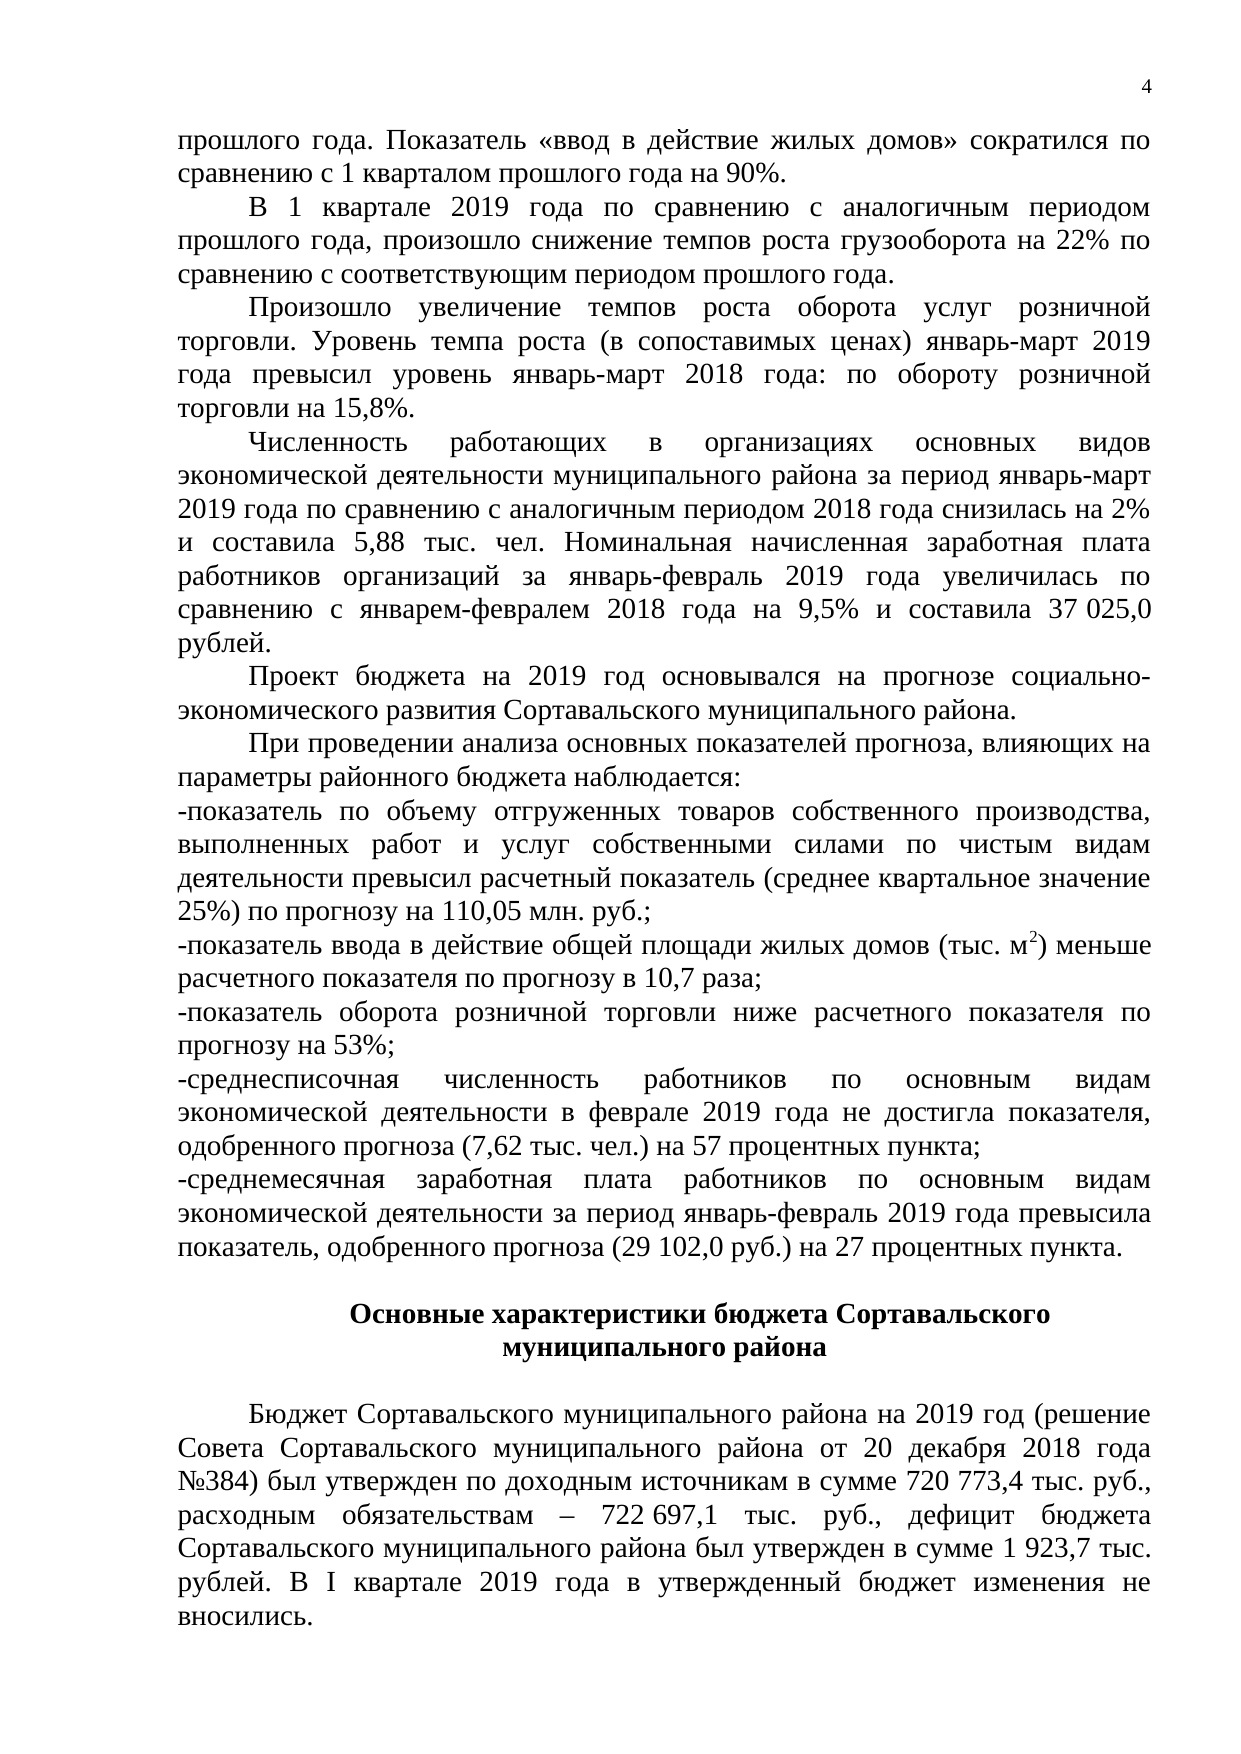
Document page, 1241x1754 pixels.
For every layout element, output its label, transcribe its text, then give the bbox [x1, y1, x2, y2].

text При проведении анализа основных показателей прогноза, влияющих на параметры районного бюджета наблюдается: [177, 726, 1152, 793]
text Основные характеристики бюджета Сортавальского муниципального района [177, 1296, 1152, 1363]
text Произошло увеличение темпов роста оборота услуг розничной торговли. Уровень темпа роста (в сопоставимых ценах) январь-март 2019 года превысил уровень январь-март 2018 года: по обороту розничной торговли на 15,8%. [177, 289, 1152, 424]
text Бюджет Сортавальского муниципального района на 2019 год (решение Совета Сортавальского муниципального района от 20 декабря 2018 года №384) был утвержден по доходным источникам в сумме 720 773,4 тыс. руб., расходным обязательствам – 722 697,1 тыс. руб., дефицит бюджета Сортавальского муниципального района был утвержден в сумме 1 923,7 тыс. рублей. В I квартале 2019 года в утвержденный бюджет изменения не вносились. [177, 1396, 1152, 1631]
text В 1 квартале 2019 года по сравнению с аналогичным периодом прошлого года, произошло снижение темпов роста грузооборота на 22% по сравнению с соответствующим периодом прошлого года. [177, 189, 1152, 289]
text Проект бюджета на 2019 год основывался на прогнозе социально-экономического развития Сортавальского муниципального района. [177, 658, 1152, 726]
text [177, 122, 1152, 189]
text -показатель оборота розничной торговли ниже расчетного показателя по прогнозу на 53%; [177, 994, 1152, 1061]
text -среднесписочная численность работников по основным видам экономической деятельности в феврале 2019 года не достигла показателя, одобренного прогноза (7,62 тыс. чел.) на 57 процентных пункта; [177, 1061, 1152, 1162]
text -среднемесячная заработная плата работников по основным видам экономической деятельности за период январь-февраль 2019 года превысила показатель, одобренного прогноза (29 102,0 руб.) на 27 процентных пункта. [177, 1162, 1152, 1262]
text -показатель по объему отгруженных товаров собственного производства, выполненных работ и услуг собственными силами по чистым видам деятельности превысил расчетный показатель (среднее квартальное значение 25%) по прогнозу на 110,05 млн. руб.; [177, 793, 1152, 927]
text -показатель ввода в действие общей площади жилых домов (тыс. м2) меньше расчетного показателя по прогнозу в 10,7 раза; [177, 927, 1152, 994]
text Численность работающих в организациях основных видов экономической деятельности муниципального района за период январь-март 2019 года по сравнению с аналогичным периодом 2018 года снизилась на 2% и составила 5,88 тыс. чел. Номинальная начисленная заработная плата работников организаций за январь-февраль 2019 года увеличилась по сравнению с январем-февралем 2018 года на 9,5% и составила 37 025,0 рублей. [177, 424, 1152, 658]
